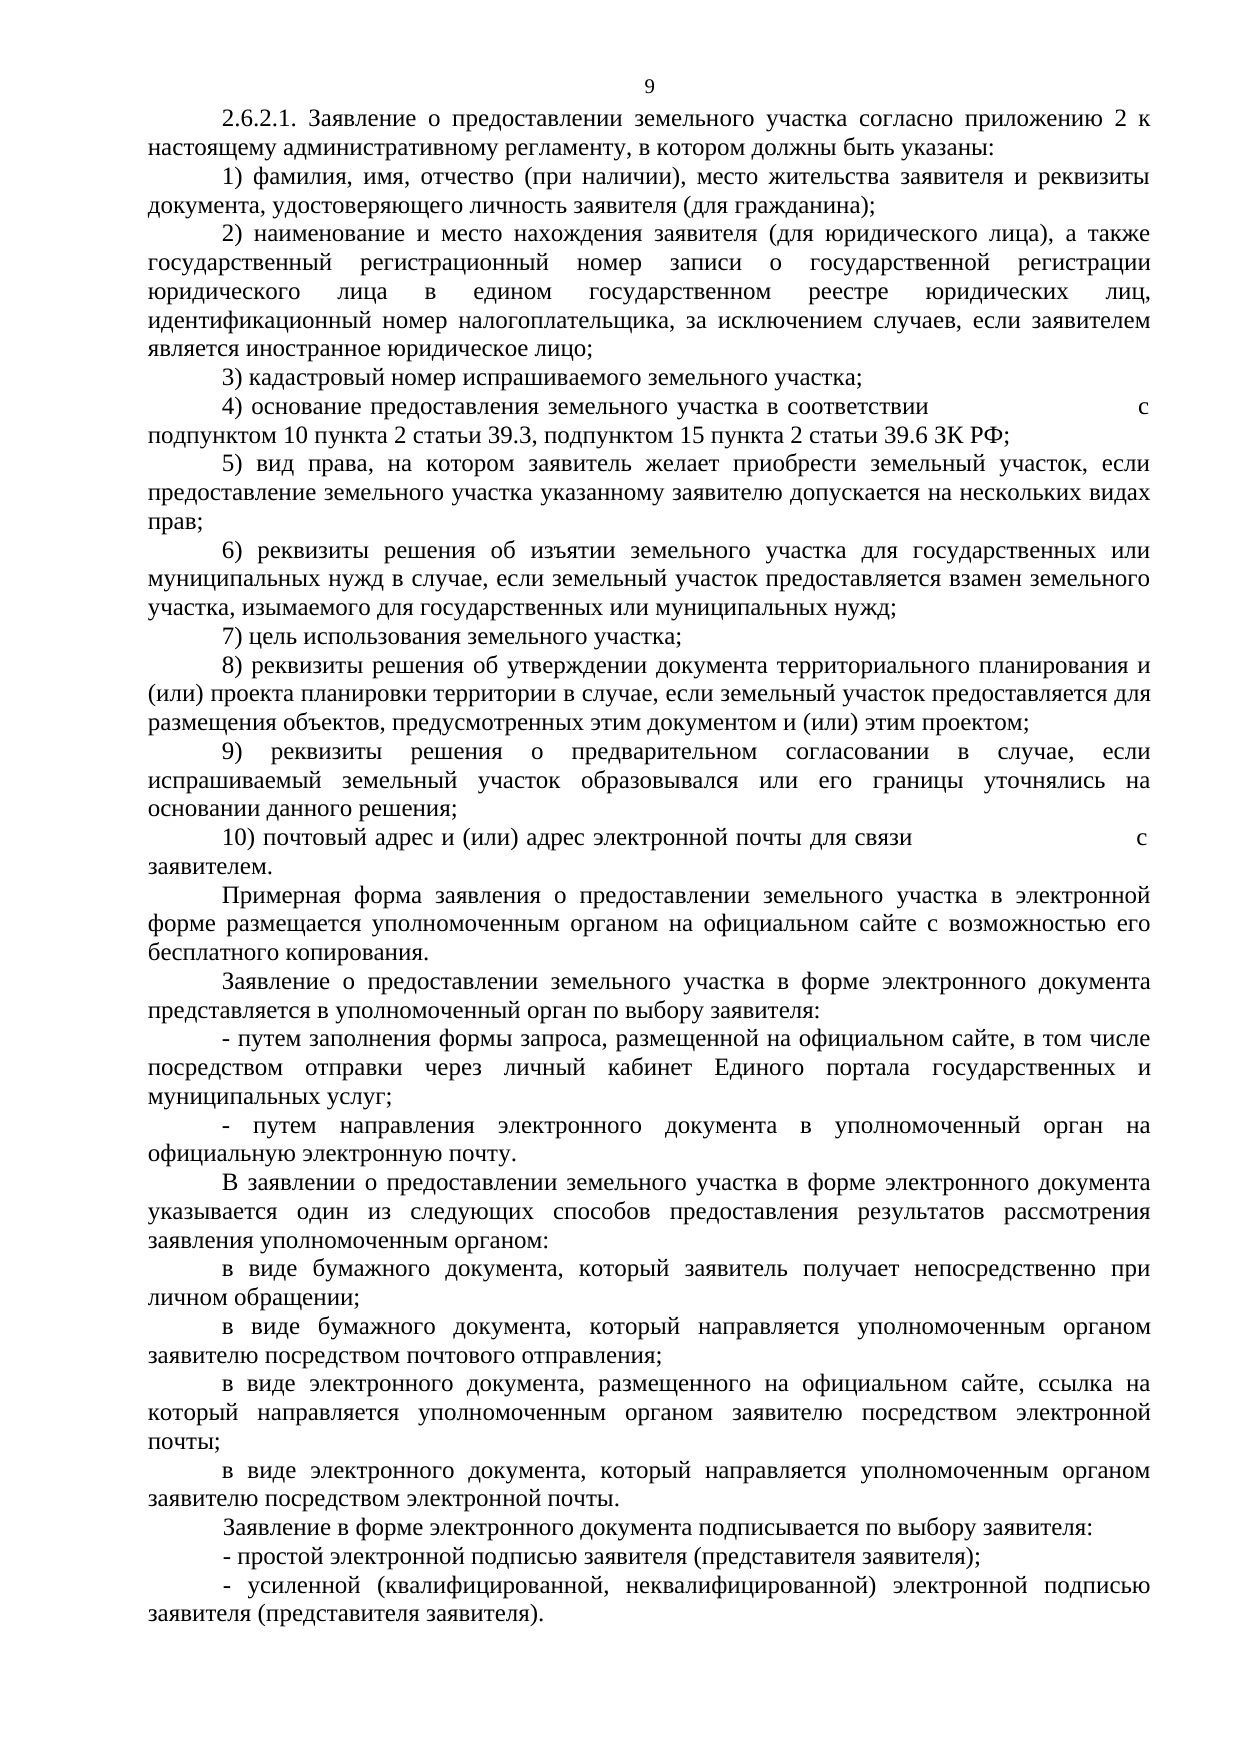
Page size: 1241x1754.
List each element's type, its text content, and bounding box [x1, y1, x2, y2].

text 5) вид права, на котором заявитель желает приобрести земельный участок, если предоставление земельного участка указанному заявителю допускается на нескольких видах прав; [148, 448, 1152, 535]
text в виде электронного документа, размещенного на официальном сайте, ссылка на который направляется уполномоченным органом заявителю посредством электронной почты; [148, 1368, 1152, 1455]
text 6) реквизиты решения об изъятии земельного участка для государственных или муниципальных нужд в случае, если земельный участок предоставляется взамен земельного участка, изымаемого для государственных или муниципальных нужд; [148, 535, 1152, 621]
text в виде бумажного документа, который заявитель получает непосредственно при личном обращении; [148, 1253, 1152, 1311]
text 8) реквизиты решения об утверждении документа территориального планирования и (или) проекта планировки территории в случае, если земельный участок предоставляется для размещения объектов, предусмотренных этим документом и (или) этим проектом; [148, 650, 1152, 736]
text - усиленной (квалифицированной, неквалифицированной) электронной подписью заявителя (представителя заявителя). [148, 1570, 1152, 1627]
text Заявление в форме электронного документа подписывается по выбору заявителя: [148, 1512, 1152, 1541]
text 2) наименование и место нахождения заявителя (для юридического лица), а также государственный регистрационный номер записи о государственной регистрации юридического лица в едином государственном реестре юридических лиц, идентификационный номер налогоплательщика, за исключением случаев, если заявителем является иностранное юридическое лицо; [148, 218, 1152, 362]
text 10) почтовый адрес и (или) адрес электронной почты для связи с заявителем. [148, 822, 1152, 880]
text - простой электронной подписью заявителя (представителя заявителя); [148, 1541, 1152, 1570]
text 9) реквизиты решения о предварительном согласовании в случае, если испрашиваемый земельный участок образовывался или его границы уточнялись на основании данного решения; [148, 736, 1152, 822]
text 4) основание предоставления земельного участка в соответствии с подпунктом 10 пункта 2 статьи 39.3, подпунктом 15 пункта 2 статьи 39.6 ЗК РФ; [148, 391, 1152, 448]
text - путем заполнения формы запроса, размещенной на официальном сайте, в том числе посредством отправки через личный кабинет Единого портала государственных и муниципальных услуг; [148, 1023, 1152, 1110]
text в виде электронного документа, который направляется уполномоченным органом заявителю посредством электронной почты. [148, 1455, 1152, 1512]
text - путем направления электронного документа в уполномоченный орган на официальную электронную почту. [148, 1110, 1152, 1167]
text В заявлении о предоставлении земельного участка в форме электронного документа указывается один из следующих способов предоставления результатов рассмотрения заявления уполномоченным органом: [148, 1167, 1152, 1253]
text 3) кадастровый номер испрашиваемого земельного участка; [148, 362, 1152, 391]
text в виде бумажного документа, который направляется уполномоченным органом заявителю посредством почтового отправления; [148, 1311, 1152, 1368]
text Заявление о предоставлении земельного участка в форме электронного документа представляется в уполномоченный орган по выбору заявителя: [148, 966, 1152, 1023]
text 2.6.2.1. Заявление о предоставлении земельного участка согласно приложению 2 к настоящему административному регламенту, в котором должны быть указаны: [148, 103, 1152, 161]
text Примерная форма заявления о предоставлении земельного участка в электронной форме размещается уполномоченным органом на официальном сайте с возможностью его бесплатного копирования. [148, 880, 1152, 966]
text 7) цель использования земельного участка; [148, 621, 1152, 650]
text 1) фамилия, имя, отчество (при наличии), место жительства заявителя и реквизиты документа, удостоверяющего личность заявителя (для гражданина); [148, 161, 1152, 218]
